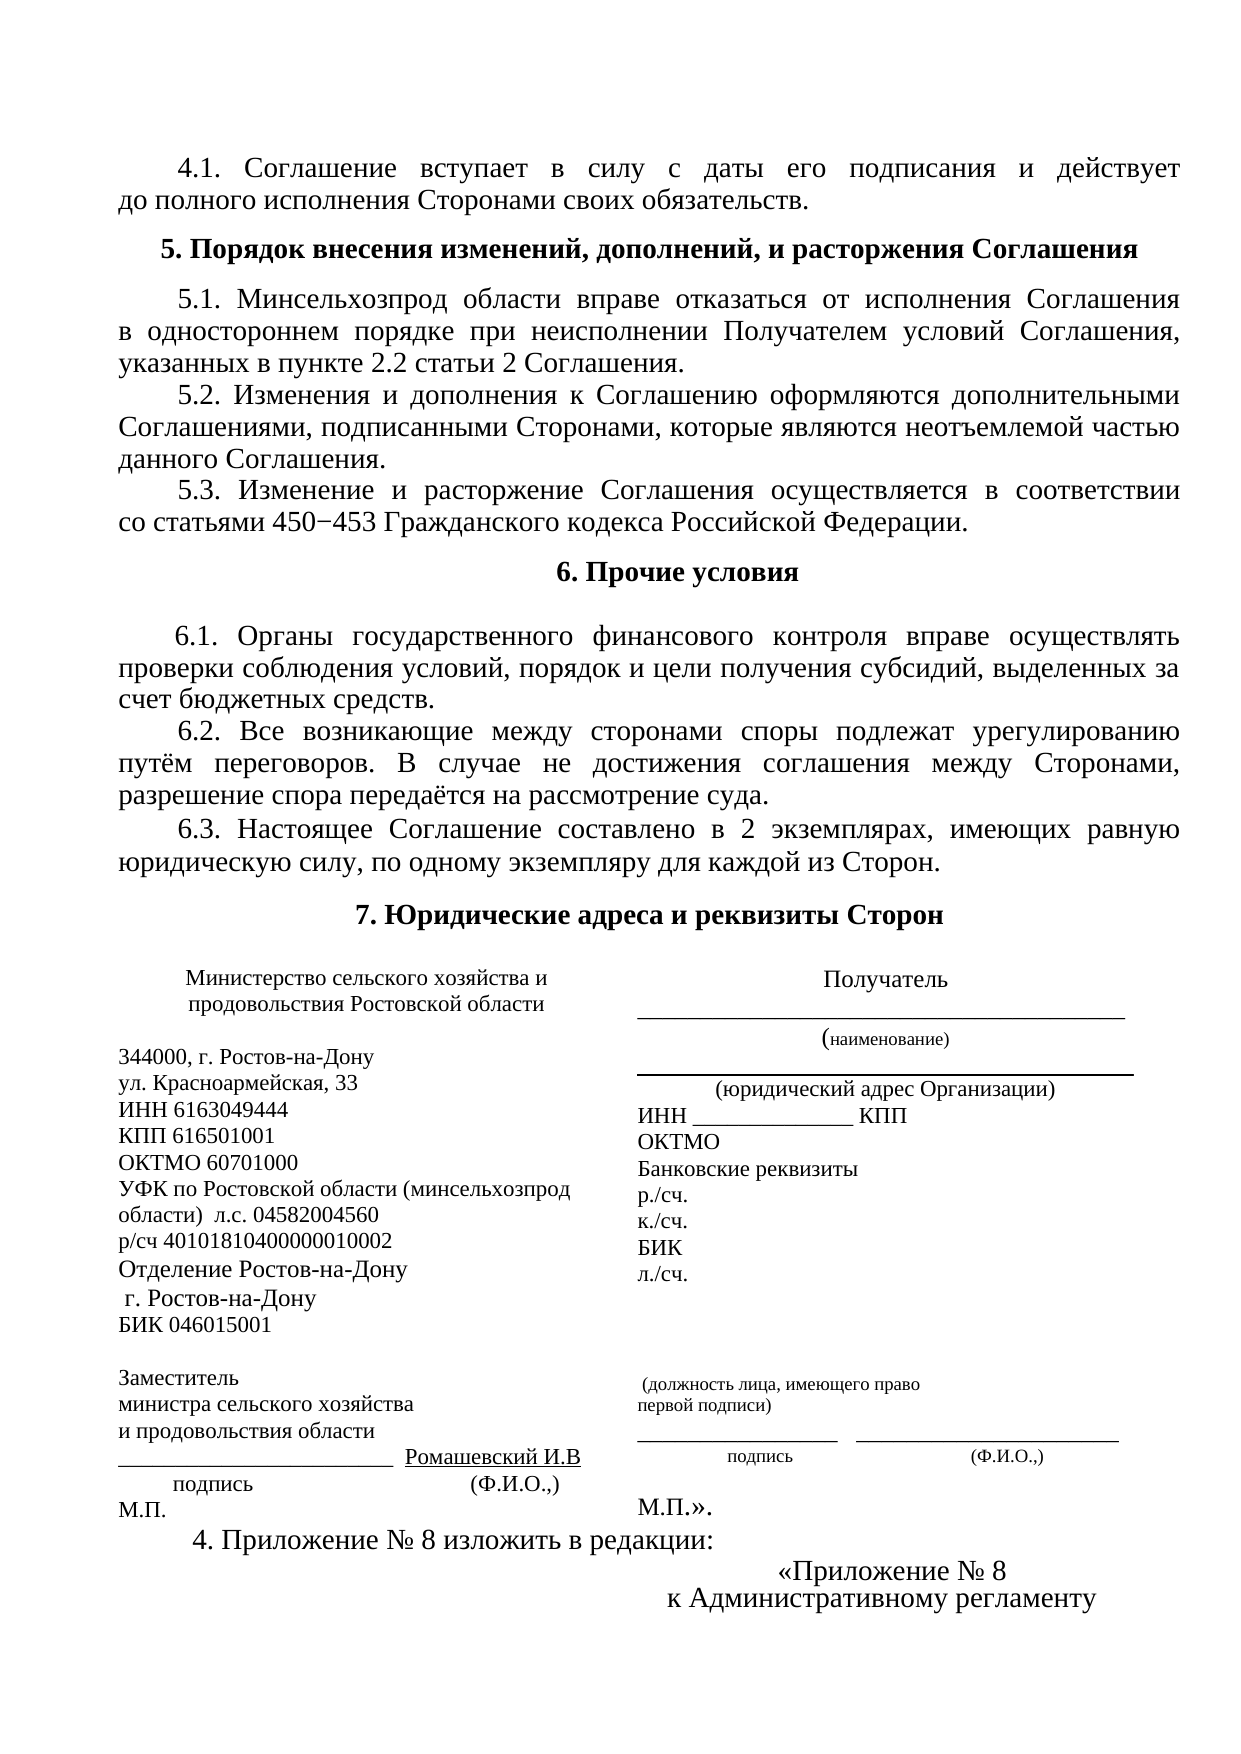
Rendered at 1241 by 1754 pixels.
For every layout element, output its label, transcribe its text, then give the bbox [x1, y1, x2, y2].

text 7. Юридические адреса и реквизиты Сторон [118, 897, 1181, 931]
text 5.1. Минсельхозпрод области вправе отказаться от исполнения Соглашения в одностороннем порядке при неисполнении Получателем условий Соглашения, указанных в пункте 2.2 статьи 2 Соглашения. [118, 283, 1181, 379]
text 4. Приложение № 8 изложить в редакции: [118, 1522, 1181, 1556]
text 6.3. Настоящее Соглашение составлено в 2 экземплярах, имеющих равную юридическую силу, по одному экземпляру для каждой из Сторон. [118, 811, 1181, 878]
text «Приложение № 8 [118, 1556, 1181, 1586]
text 6.1. Органы государственного финансового контроля вправе осуществлять проверки соблюдения условий, порядок и цели получения субсидий, выделенных за счет бюджетных средств. [118, 620, 1181, 715]
text 6. Прочие условия [118, 556, 1181, 588]
table_header Министерство сельского хозяйства и продовольствия Ростовской области 344000, г. Ростов-на-Дону ул. Красноармейская, 33 ИНН 6163049444 КПП 616501001 ОКТМО 60701000 УФК по Ростовской области (минсельхозпрод области) л.с. 04582004560 р/сч 40101810400000010002 Отделение Ростов-на-Дону г. Ростов-на-Дону БИК 046015001 Заместитель министра сельского хозяйства и продовольствия области ________________________ Ромашевский И.В подпись (Ф.И.О.,) М.П. [107, 964, 626, 1522]
text 5. Порядок внесения изменений, дополнений, и расторжения Соглашения [118, 233, 1181, 265]
text 5.3. Изменение и расторжение Соглашения осуществляется в соответствии со статьями 450−453 Гражданского кодекса Российской Федерации. [118, 474, 1181, 538]
table_header Получатель _______________________________________ (наименование) (юридический адрес Организации) ИНН ______________ КПП ОКТМО Банковские реквизиты р./сч. к./сч. БИК л./сч. (должность лица, имеющего право первой подписи) ________________ _____________________ подпись (Ф.И.О.,) М.П.». [626, 964, 1145, 1522]
text к Административному регламенту [118, 1586, 1181, 1613]
text 4.1. Соглашение вступает в силу с даты его подписания и действует до полного исполнения Сторонами своих обязательств. [118, 152, 1181, 215]
text 6.2. Все возникающие между сторонами споры подлежат урегулированию путём переговоров. В случае не достижения соглашения между Сторонами, разрешение спора передаётся на рассмотрение суда. [118, 715, 1181, 811]
text 5.2. Изменения и дополнения к Соглашению оформляются дополнительными Соглашениями, подписанными Сторонами, которые являются неотъемлемой частью данного Соглашения. [118, 379, 1181, 474]
